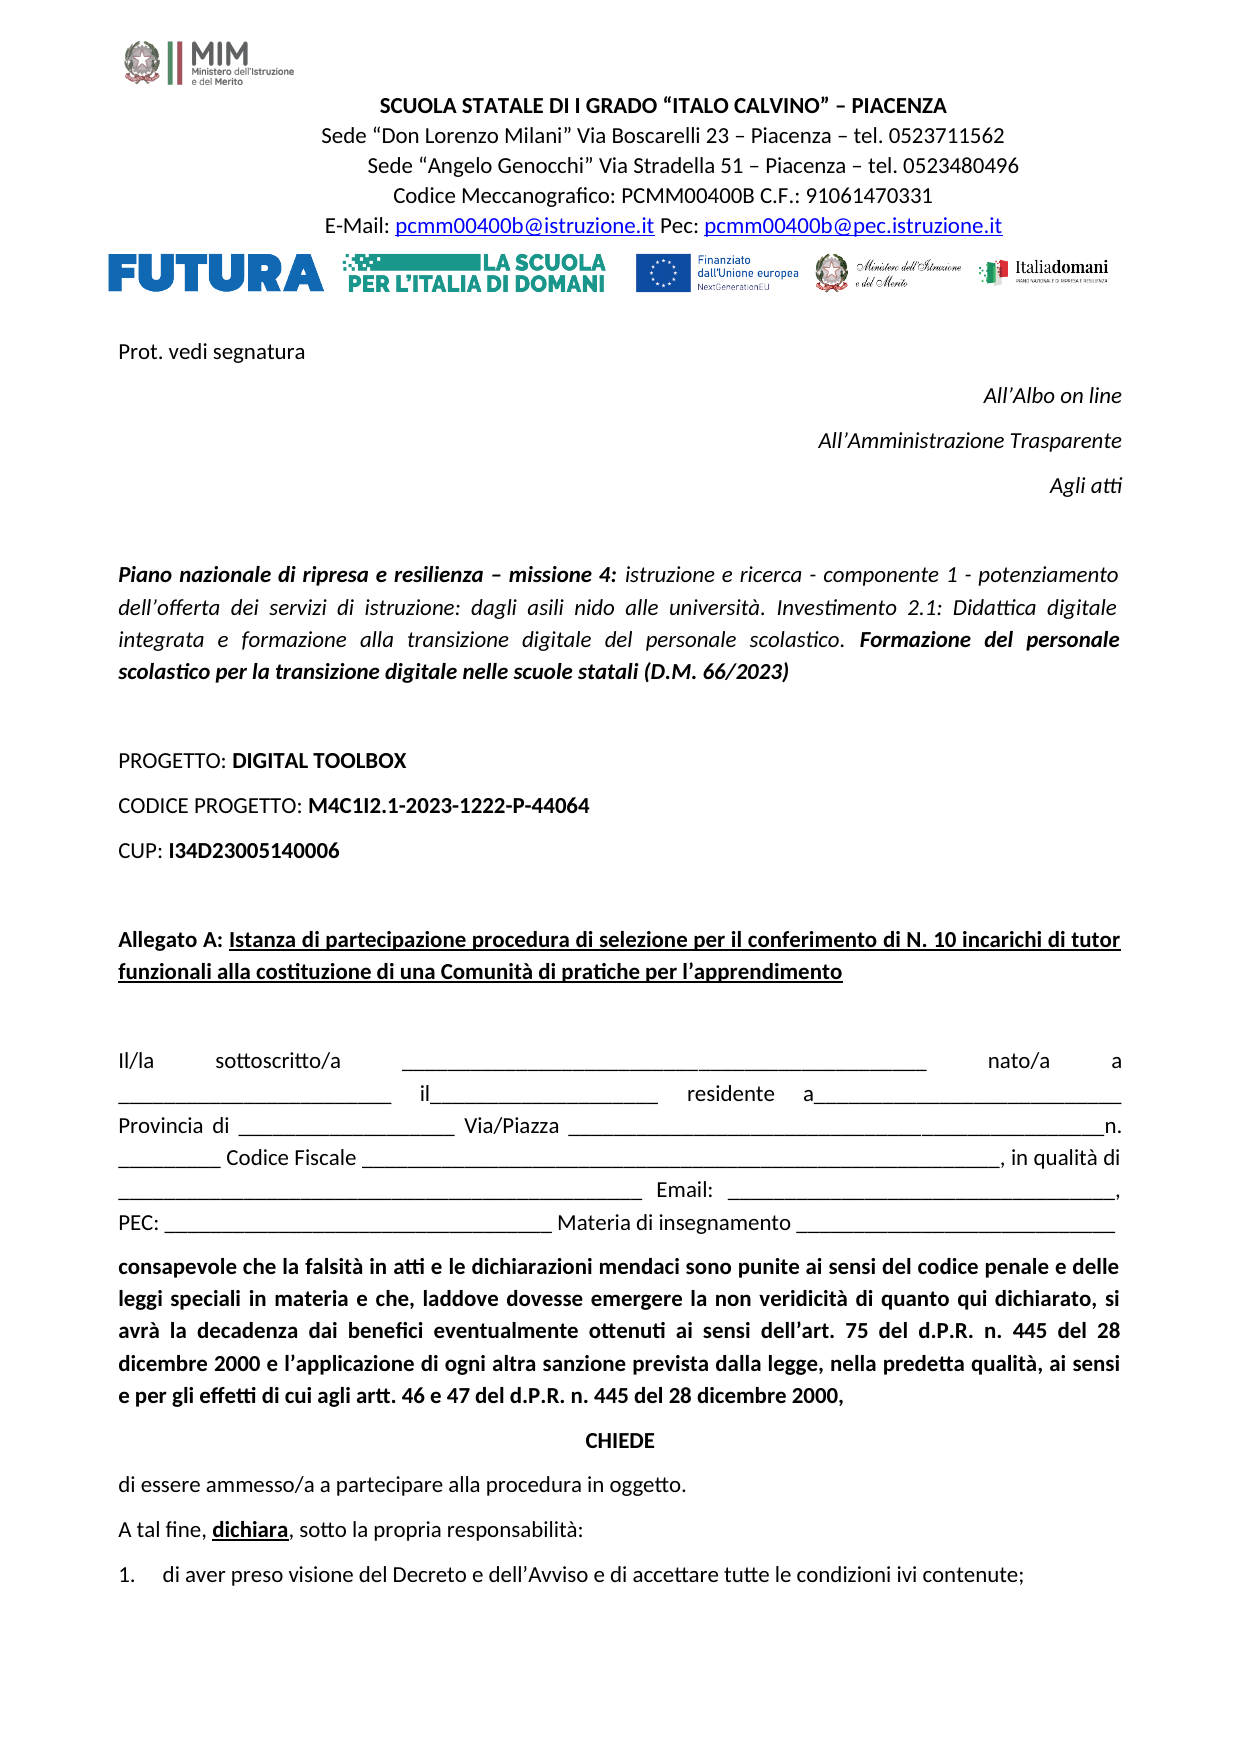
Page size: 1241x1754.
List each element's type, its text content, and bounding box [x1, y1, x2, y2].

text Il/la sottoscritto/a ______________________________________________ nato/a a ________________________ il____________________ residente a___________________________ Provincia di ___________________ Via/Piazza _______________________________________________n. _________ Codice Fiscale ________________________________________________________, in qualità di ______________________________________________ Email: __________________________________, PEC: __________________________________ Materia di insegnamento ____________________________ [118, 1047, 1122, 1236]
text Prot. vedi segnatura [118, 337, 1122, 365]
picture [118, 41, 303, 85]
text CUP: I34D23005140006 [118, 836, 1122, 864]
text CHIEDE [118, 1426, 1122, 1454]
text PROGETTO: DIGITAL TOOLBOX [118, 746, 1122, 774]
text Piano nazionale di ripresa e resilienza – missione 4: istruzione e ricerca - componente 1 - potenziamento dell’offerta dei servizi di istruzione: dagli asili nido alle università. Investimento 2.1: Didattica digitale integrata e formazione alla transizione digitale del personale scolastico. Formazione del personale scolastico per la transizione digitale nelle scuole statali (D.M. 66/2023) [118, 560, 1122, 685]
text consapevole che la falsità in atti e le dichiarazioni mendaci sono punite ai sensi del codice penale e delle leggi speciali in materia e che, laddove dovesse emergere la non veridicità di quanto qui dichiarato, si avrà la decadenza dai benefici eventualmente ottenuti ai sensi dell’art. 75 del d.P.R. n. 445 del 28 dicembre 2000 e l’applicazione di ogni altra sanzione prevista dalla legge, nella predetta qualità, ai sensi e per gli effetti di cui agli artt. 46 e 47 del d.P.R. n. 445 del 28 dicembre 2000, [118, 1252, 1122, 1409]
list di aver preso visione del Decreto e dell’Avviso e di accettare tutte le condizioni ivi contenute; [118, 1560, 1122, 1588]
text CODICE PROGETTO: M4C1I2.1-2023-1222-P-44064 [118, 791, 1122, 819]
picture [106, 251, 1110, 295]
text Allegato A: Istanza di partecipazione procedura di selezione per il conferimento di N. 10 incarichi di tutor funzionali alla costituzione di una Comunità di pratiche per l’apprendimento [118, 925, 1122, 985]
text All’Albo on line [118, 382, 1122, 410]
text A tal fine, dichiara, sotto la propria responsabilità: [118, 1515, 1122, 1543]
text Agli atti [118, 471, 1122, 499]
text All’Amministrazione Trasparente [118, 426, 1122, 454]
text di essere ammesso/a a partecipare alla procedura in oggetto. [118, 1470, 1122, 1498]
